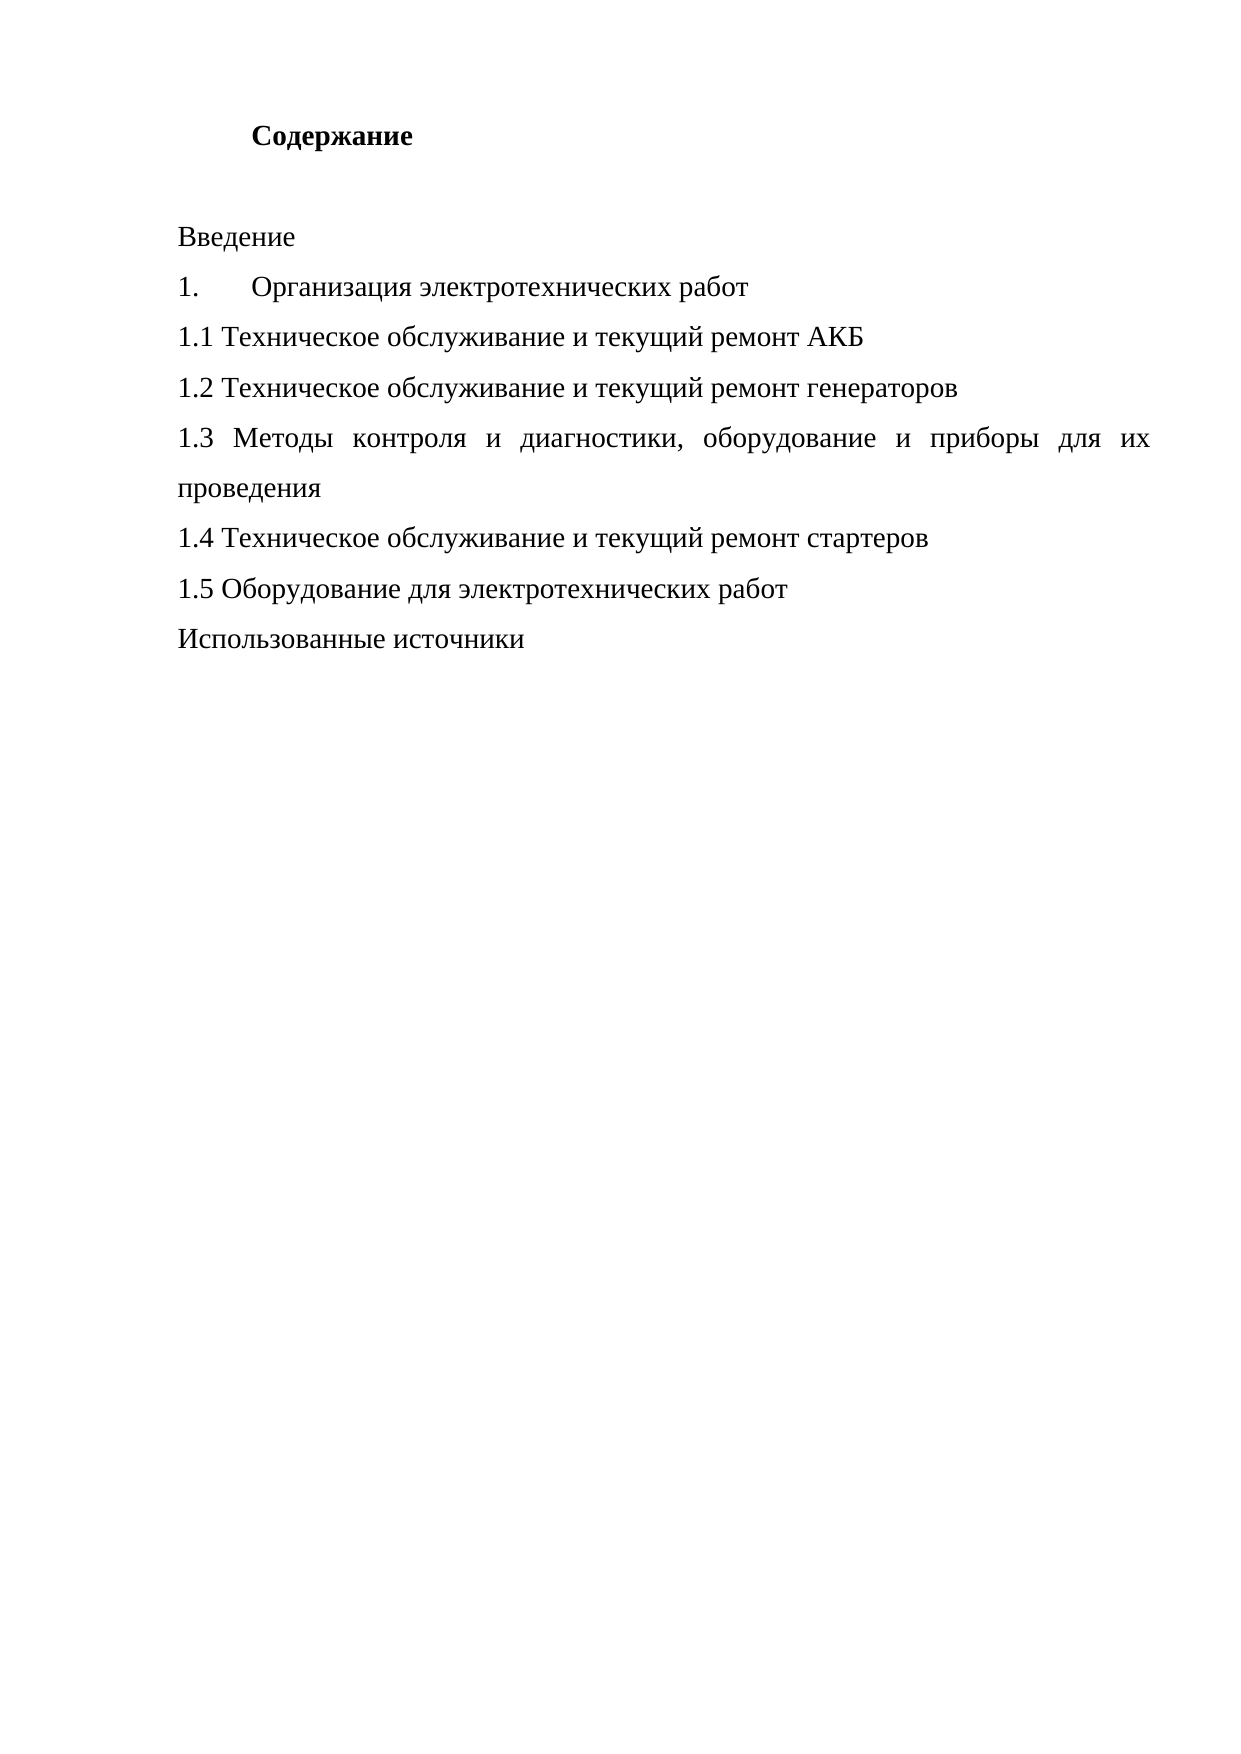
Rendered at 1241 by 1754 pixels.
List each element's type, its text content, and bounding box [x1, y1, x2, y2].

text 1.2 Техническое обслуживание и текущий ремонт генераторов [177, 370, 1152, 403]
subtitle Организация электротехнических работ [177, 269, 1152, 303]
text 1.5 Оборудование для электротехнических работ [177, 571, 1152, 604]
text Введение [177, 219, 1152, 252]
subtitle 1.4 Техническое обслуживание и текущий ремонт стартеров [177, 521, 1152, 554]
text Использованные источники [177, 621, 1152, 655]
text 1.3 Методы контроля и диагностики, оборудование и приборы для их проведения [177, 420, 1152, 504]
subtitle 1.1 Техническое обслуживание и текущий ремонт АКБ [177, 319, 1152, 353]
text Содержание [177, 118, 1152, 152]
